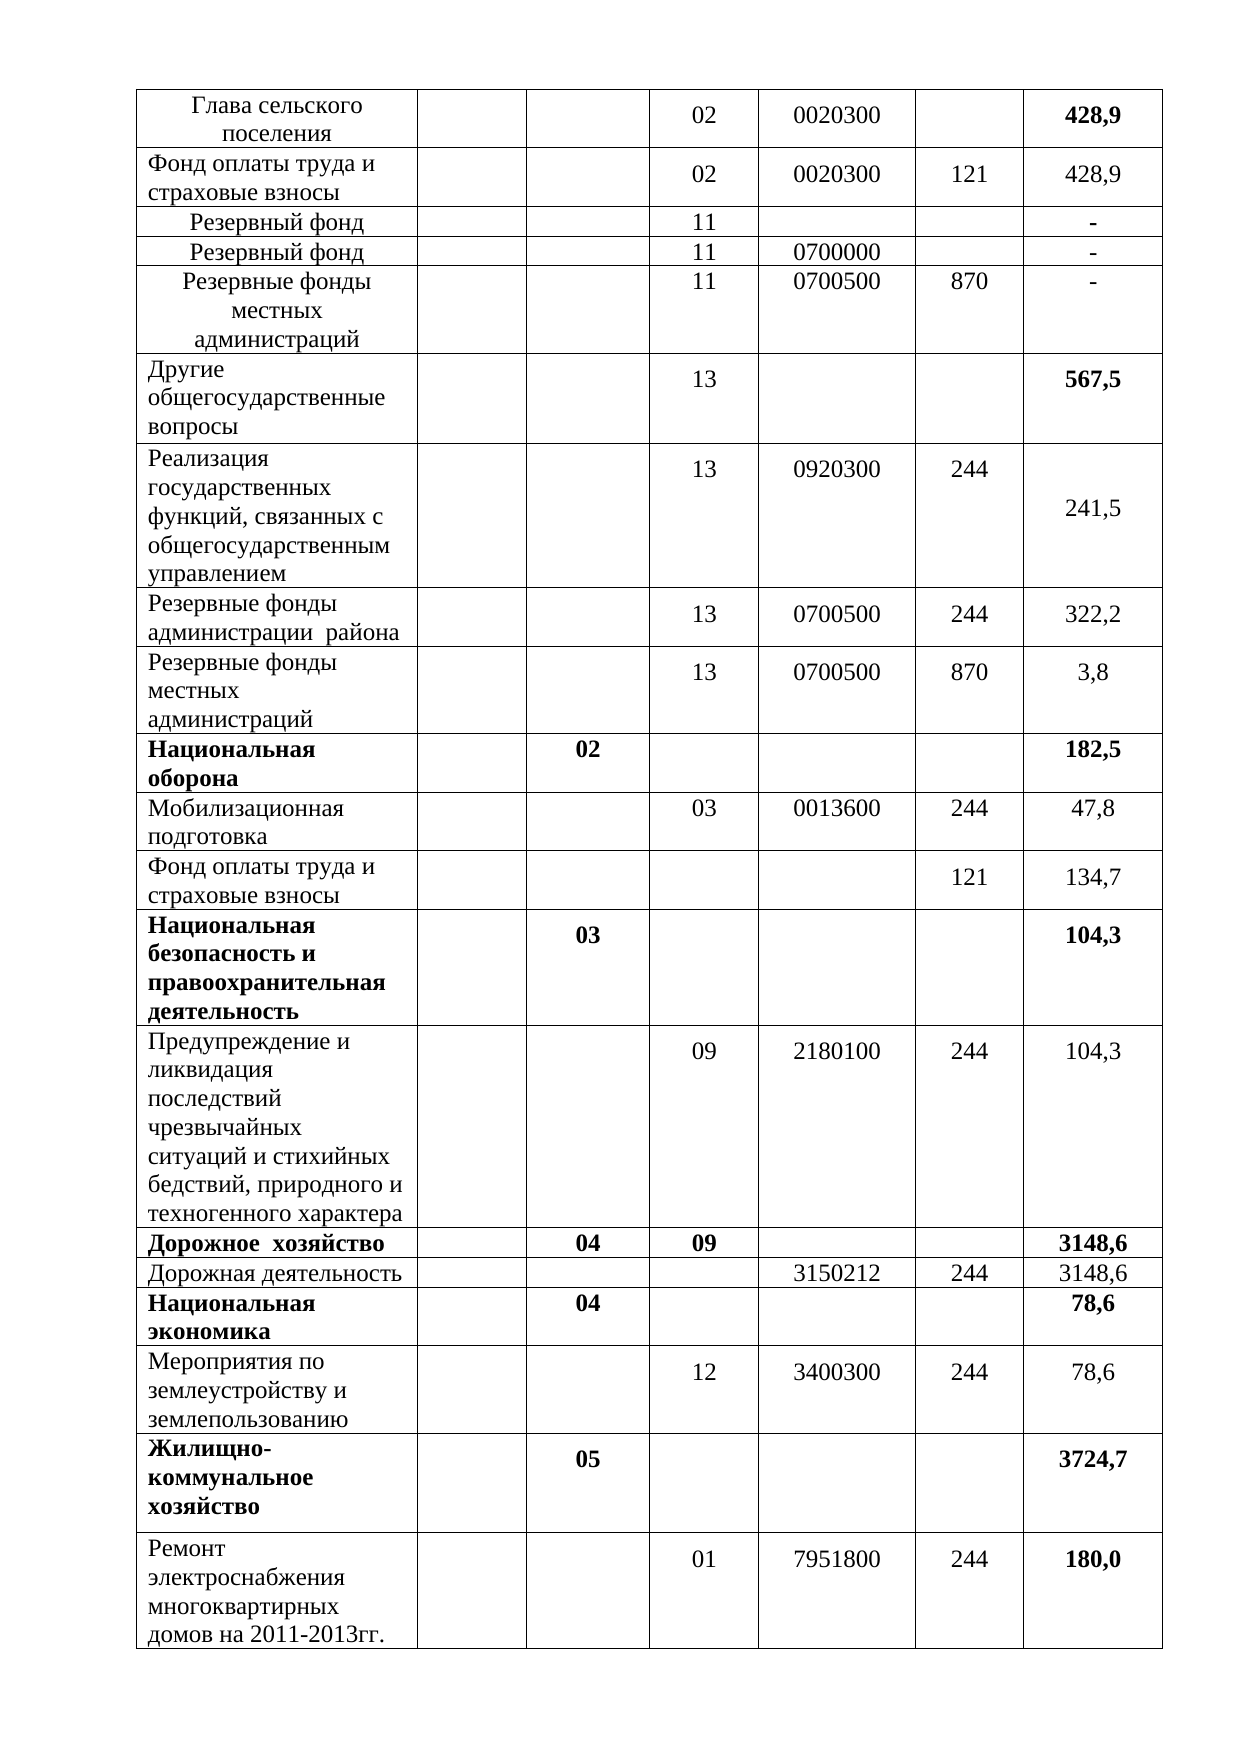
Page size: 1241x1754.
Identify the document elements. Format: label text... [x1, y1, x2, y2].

table_cell Жилищно-коммунальное хозяйство [137, 1434, 417, 1532]
table_cell 0700500 [759, 266, 915, 353]
table_cell 0700000 [759, 237, 915, 265]
table_cell [527, 1346, 649, 1432]
table_cell Резервные фонды администрации района [137, 588, 417, 646]
table_cell 244 [916, 1346, 1023, 1432]
table_cell [527, 1258, 649, 1287]
table_cell 78,6 [1024, 1288, 1162, 1345]
table_cell [916, 1434, 1023, 1532]
table_cell 428,9 [1024, 90, 1162, 147]
table_cell Резервный фонд [137, 237, 417, 265]
table_cell 0920300 [759, 444, 915, 587]
table_cell Мероприятия по землеустройству и землепользованию [137, 1346, 417, 1432]
table_cell Резервные фонды местных администраций [137, 647, 417, 733]
table_cell 241,5 [1024, 444, 1162, 587]
table_cell [418, 148, 526, 206]
table_cell Ремонт электроснабжения многоквартирных домов на 2011-2013гг. [137, 1533, 417, 1648]
table_cell [418, 647, 526, 733]
table_cell Дорожная деятельность [137, 1258, 417, 1287]
table_cell 0700500 [759, 588, 915, 646]
table_cell 322,2 [1024, 588, 1162, 646]
table_cell 12 [650, 1346, 758, 1432]
table_cell 3400300 [759, 1346, 915, 1432]
table_cell [418, 1228, 526, 1257]
table_cell - [1024, 266, 1162, 353]
table_cell 11 [650, 266, 758, 353]
table_cell [527, 1533, 649, 1648]
table_cell [418, 444, 526, 587]
table_cell [916, 910, 1023, 1025]
table_cell [418, 851, 526, 909]
table_cell - [1024, 237, 1162, 265]
table_cell [916, 1228, 1023, 1257]
table_cell Национальная оборона [137, 734, 417, 792]
table_cell [527, 266, 649, 353]
table_cell 870 [916, 266, 1023, 353]
table_cell 78,6 [1024, 1346, 1162, 1432]
table_cell [759, 1288, 915, 1345]
table_cell [527, 148, 649, 206]
table_cell [418, 910, 526, 1025]
table_cell 134,7 [1024, 851, 1162, 909]
table_cell [759, 1434, 915, 1532]
table_cell [418, 266, 526, 353]
table_cell [527, 1026, 649, 1227]
table_cell 104,3 [1024, 1026, 1162, 1227]
table_cell [759, 207, 915, 236]
table_cell Другие общегосударственные вопросы [137, 354, 417, 442]
table_cell [650, 1258, 758, 1287]
table_cell 3150212 [759, 1258, 915, 1287]
table_cell 244 [916, 1533, 1023, 1648]
table_cell [916, 90, 1023, 147]
table_cell [527, 90, 649, 147]
table_cell [418, 1026, 526, 1227]
table_cell [418, 1288, 526, 1345]
table_cell 13 [650, 354, 758, 442]
table_cell 121 [916, 851, 1023, 909]
table_cell 13 [650, 444, 758, 587]
table_cell 244 [916, 1258, 1023, 1287]
table_cell 05 [527, 1434, 649, 1532]
table_cell 02 [650, 148, 758, 206]
table_cell [418, 1434, 526, 1532]
table_cell [650, 851, 758, 909]
table_cell 09 [650, 1228, 758, 1257]
table_cell 04 [527, 1288, 649, 1345]
table_cell 0013600 [759, 793, 915, 850]
table_cell [916, 1288, 1023, 1345]
table_cell [527, 851, 649, 909]
table_cell Предупреждение и ликвидация последствий чрезвычайных ситуаций и стихийных бедствий, природного и техногенного характера [137, 1026, 417, 1227]
table_cell [418, 1346, 526, 1432]
table_cell 3724,7 [1024, 1434, 1162, 1532]
table_cell [916, 734, 1023, 792]
table_cell [527, 354, 649, 442]
table_cell Глава сельского поселения [137, 90, 417, 147]
table_cell [418, 588, 526, 646]
table_cell 3,8 [1024, 647, 1162, 733]
table_cell [650, 1434, 758, 1532]
table_cell [759, 354, 915, 442]
table_cell Национальная безопасность и правоохранительная деятельность [137, 910, 417, 1025]
table_cell [759, 734, 915, 792]
table_cell [759, 910, 915, 1025]
table_cell [650, 734, 758, 792]
table_cell 02 [527, 734, 649, 792]
table_cell 244 [916, 793, 1023, 850]
table_cell 03 [527, 910, 649, 1025]
table_cell [527, 444, 649, 587]
table_cell 3148,6 [1024, 1258, 1162, 1287]
table_cell Фонд оплаты труда и страховые взносы [137, 148, 417, 206]
table_cell 2180100 [759, 1026, 915, 1227]
table_cell 104,3 [1024, 910, 1162, 1025]
table_cell [418, 354, 526, 442]
table_cell 02 [650, 90, 758, 147]
table_cell 11 [650, 207, 758, 236]
table_cell 03 [650, 793, 758, 850]
table_cell 0700500 [759, 647, 915, 733]
table_cell 121 [916, 148, 1023, 206]
table_cell 244 [916, 1026, 1023, 1227]
table_cell Реализация государственных функций, связанных с общегосударственным управлением [137, 444, 417, 587]
table_cell 567,5 [1024, 354, 1162, 442]
table_cell 3148,6 [1024, 1228, 1162, 1257]
table_cell [759, 1228, 915, 1257]
table_cell [759, 851, 915, 909]
table_cell 04 [527, 1228, 649, 1257]
table_cell Резервный фонд [137, 207, 417, 236]
table_cell [418, 1258, 526, 1287]
table_cell 09 [650, 1026, 758, 1227]
table_cell [916, 237, 1023, 265]
table_cell 13 [650, 588, 758, 646]
table_cell [527, 793, 649, 850]
table_cell [527, 647, 649, 733]
table_cell [650, 910, 758, 1025]
table_cell 11 [650, 237, 758, 265]
table_cell Мобилизационная подготовка [137, 793, 417, 850]
table_cell Национальная экономика [137, 1288, 417, 1345]
table_cell - [1024, 207, 1162, 236]
table_cell [418, 1533, 526, 1648]
table_cell 428,9 [1024, 148, 1162, 206]
table_cell 01 [650, 1533, 758, 1648]
table_cell [527, 207, 649, 236]
table_cell [418, 734, 526, 792]
table_cell [418, 793, 526, 850]
table_cell 13 [650, 647, 758, 733]
table_cell [418, 237, 526, 265]
table_cell [527, 588, 649, 646]
table_cell 180,0 [1024, 1533, 1162, 1648]
table_cell [418, 90, 526, 147]
table_cell Фонд оплаты труда и страховые взносы [137, 851, 417, 909]
table_cell [916, 354, 1023, 442]
table_cell 47,8 [1024, 793, 1162, 850]
table_cell 7951800 [759, 1533, 915, 1648]
table_cell [418, 207, 526, 236]
table_cell 0020300 [759, 90, 915, 147]
table_cell [916, 207, 1023, 236]
table_cell 244 [916, 588, 1023, 646]
table_cell [527, 237, 649, 265]
table_cell Резервные фонды местных администраций [137, 266, 417, 353]
table_cell 182,5 [1024, 734, 1162, 792]
table_cell Дорожное хозяйство [137, 1228, 417, 1257]
table_cell [650, 1288, 758, 1345]
table_cell 0020300 [759, 148, 915, 206]
table_cell 870 [916, 647, 1023, 733]
table_cell 244 [916, 444, 1023, 587]
